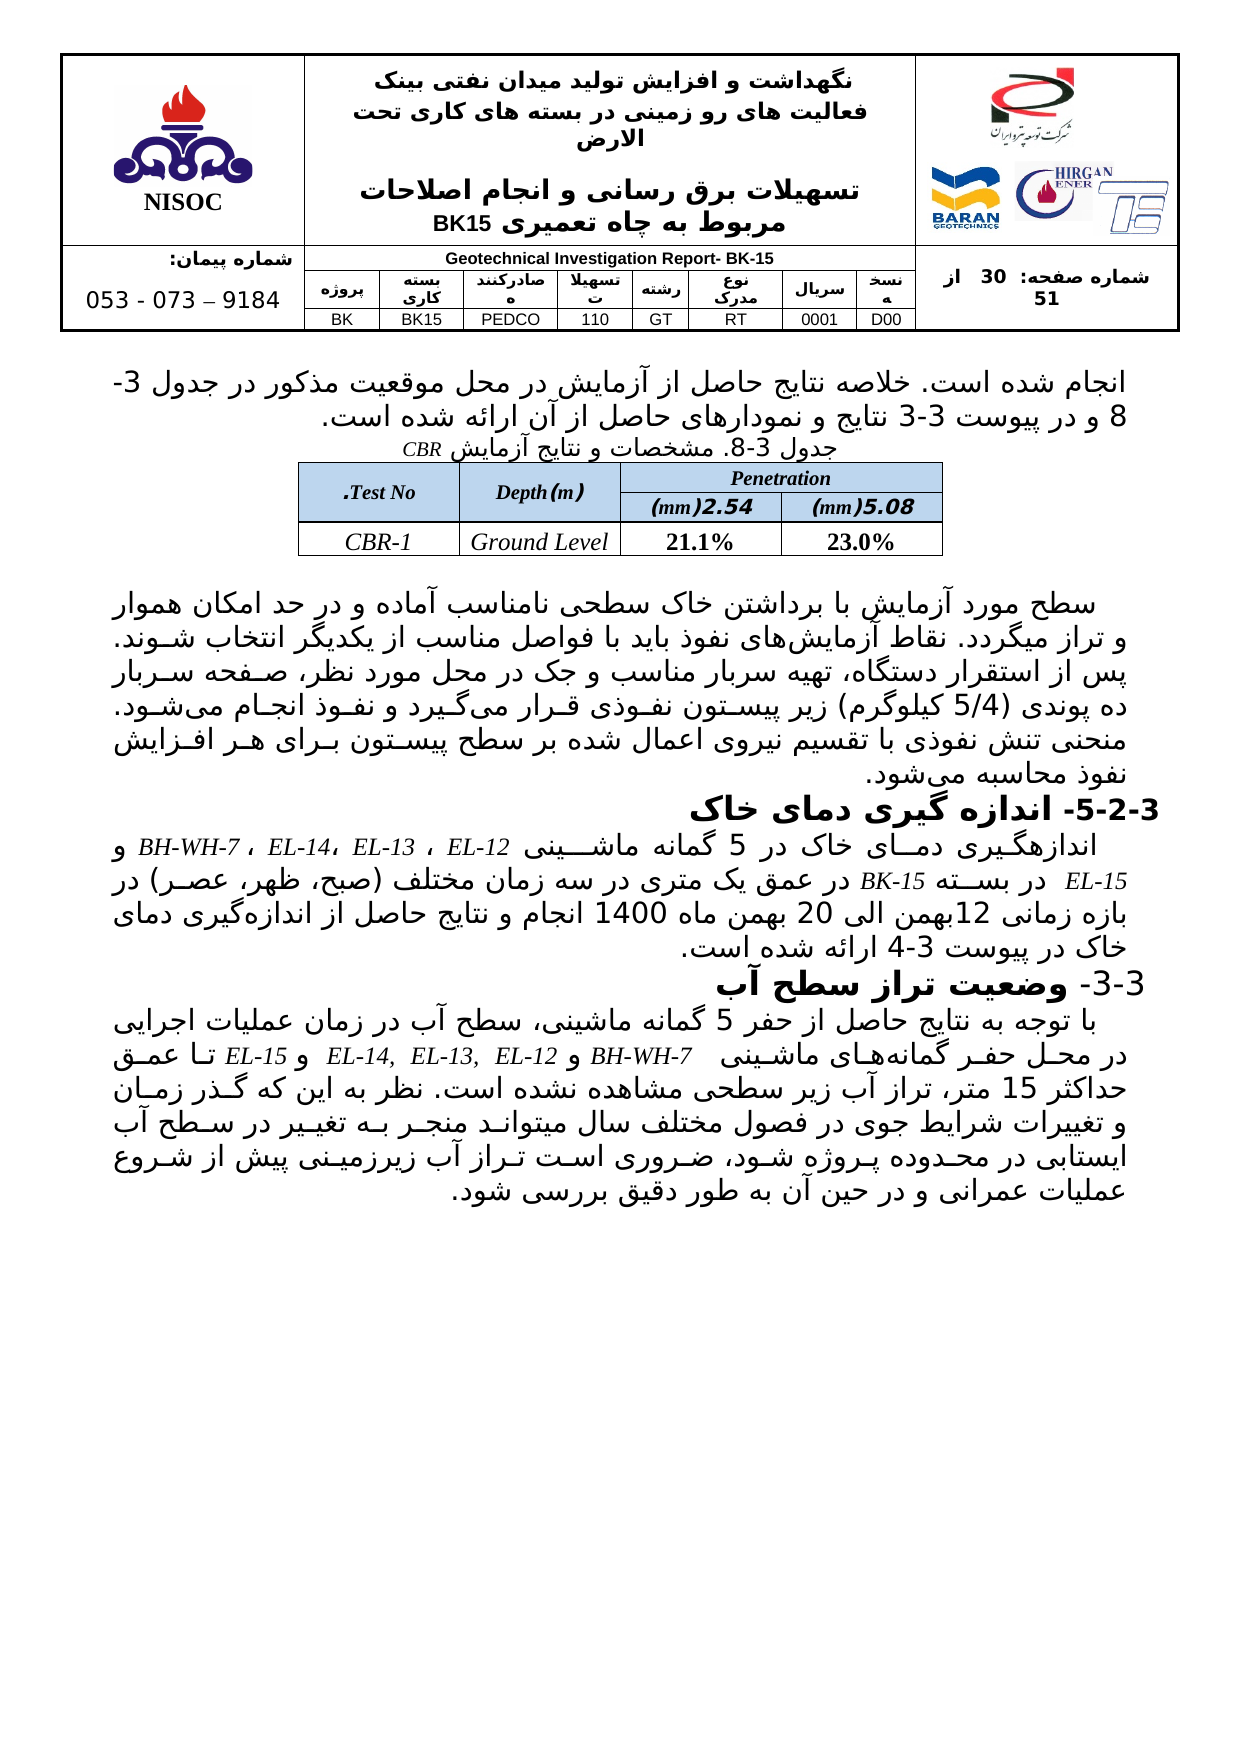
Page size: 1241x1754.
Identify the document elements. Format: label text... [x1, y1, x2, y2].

table_header Penetration [621, 463, 942, 492]
picture [927, 162, 1002, 233]
subtitle وضعیت تراز سطح آب [112, 964, 1106, 1003]
table_header Test No. [299, 463, 459, 521]
table_cell CBR-1 [299, 523, 459, 555]
table_header (m)Depth [460, 463, 620, 521]
table_cell 23.0% [782, 523, 942, 555]
table_cell 2.54(mm) [621, 493, 781, 521]
subtitle اندازه گیری دمای خاک [112, 790, 1053, 829]
picture [113, 85, 253, 187]
text جدول 3-8. مشخصات و نتایج آزمایش CBR [112, 433, 1128, 462]
picture [990, 67, 1074, 148]
text اندازهگـیری دمــای خاک در 5 گمانه ماشـــینی BH-WH-7 ، EL-14، EL-13 ، EL-12 و EL-15 در بســته BK-15 در عمق یک متری در سه زمان مختلف (صبح، ظهر، عصر) در بازه زمانی 12بهمن الی 20 بهمن ماه 1400 انجام و نتایج حاصل از اندازه‌گیری دمای خاک در پیوست 3-4 ارائه شده است. [112, 829, 1128, 964]
text سطح مورد آزمایش با برداشتن خاک سطحی نامناسب آماده و در حد امکان هموار و تراز میگردد. نقاط آزمایش‌های نفوذ باید با فواصل مناسب از یکدیگر انتخاب شوند. پس از استقرار دستگاه، تهیه سربار مناسب و جک در محل مورد نظر، صفحه سربار ده پوندی (5/4 کیلوگرم) زیر پیستون نفوذی قرار می‌گیرد و نفوذ انجام می‌شود. منحنی تنش نفوذی با تقسیم نیروی اعمال شده بر سطح پیستون برای هر افزایش نفوذ محاسبه می‌شود. [112, 586, 1128, 790]
table_cell 21.1% [621, 523, 781, 555]
text با توجه به نتایج حاصل از حفر 5 گمانه ماشینی، سطح آب در زمان عملیات اجرایی در محل حفر گمانه‌های ماشینی BH-WH-7 و EL-14, EL-13, EL-12 و EL-15 تا عمق حداکثر 15 متر، تراز آب زیر سطحی مشاهده نشده است. نظر به این که گذر زمان و تغییرات شرایط جوی در فصول مختلف سال می‏تواند منجر به تغییر در سطح آب ایستابی در محدوده پروژه شود، ضروری است تراز آب زیرزمینی پیش از شروع عملیات عمرانی و در حین آن به طور دقیق بررسی شود. [112, 1003, 1128, 1207]
table_cell Ground Level [460, 523, 620, 555]
picture [1014, 161, 1115, 221]
table_cell 5.08(mm) [782, 493, 942, 521]
